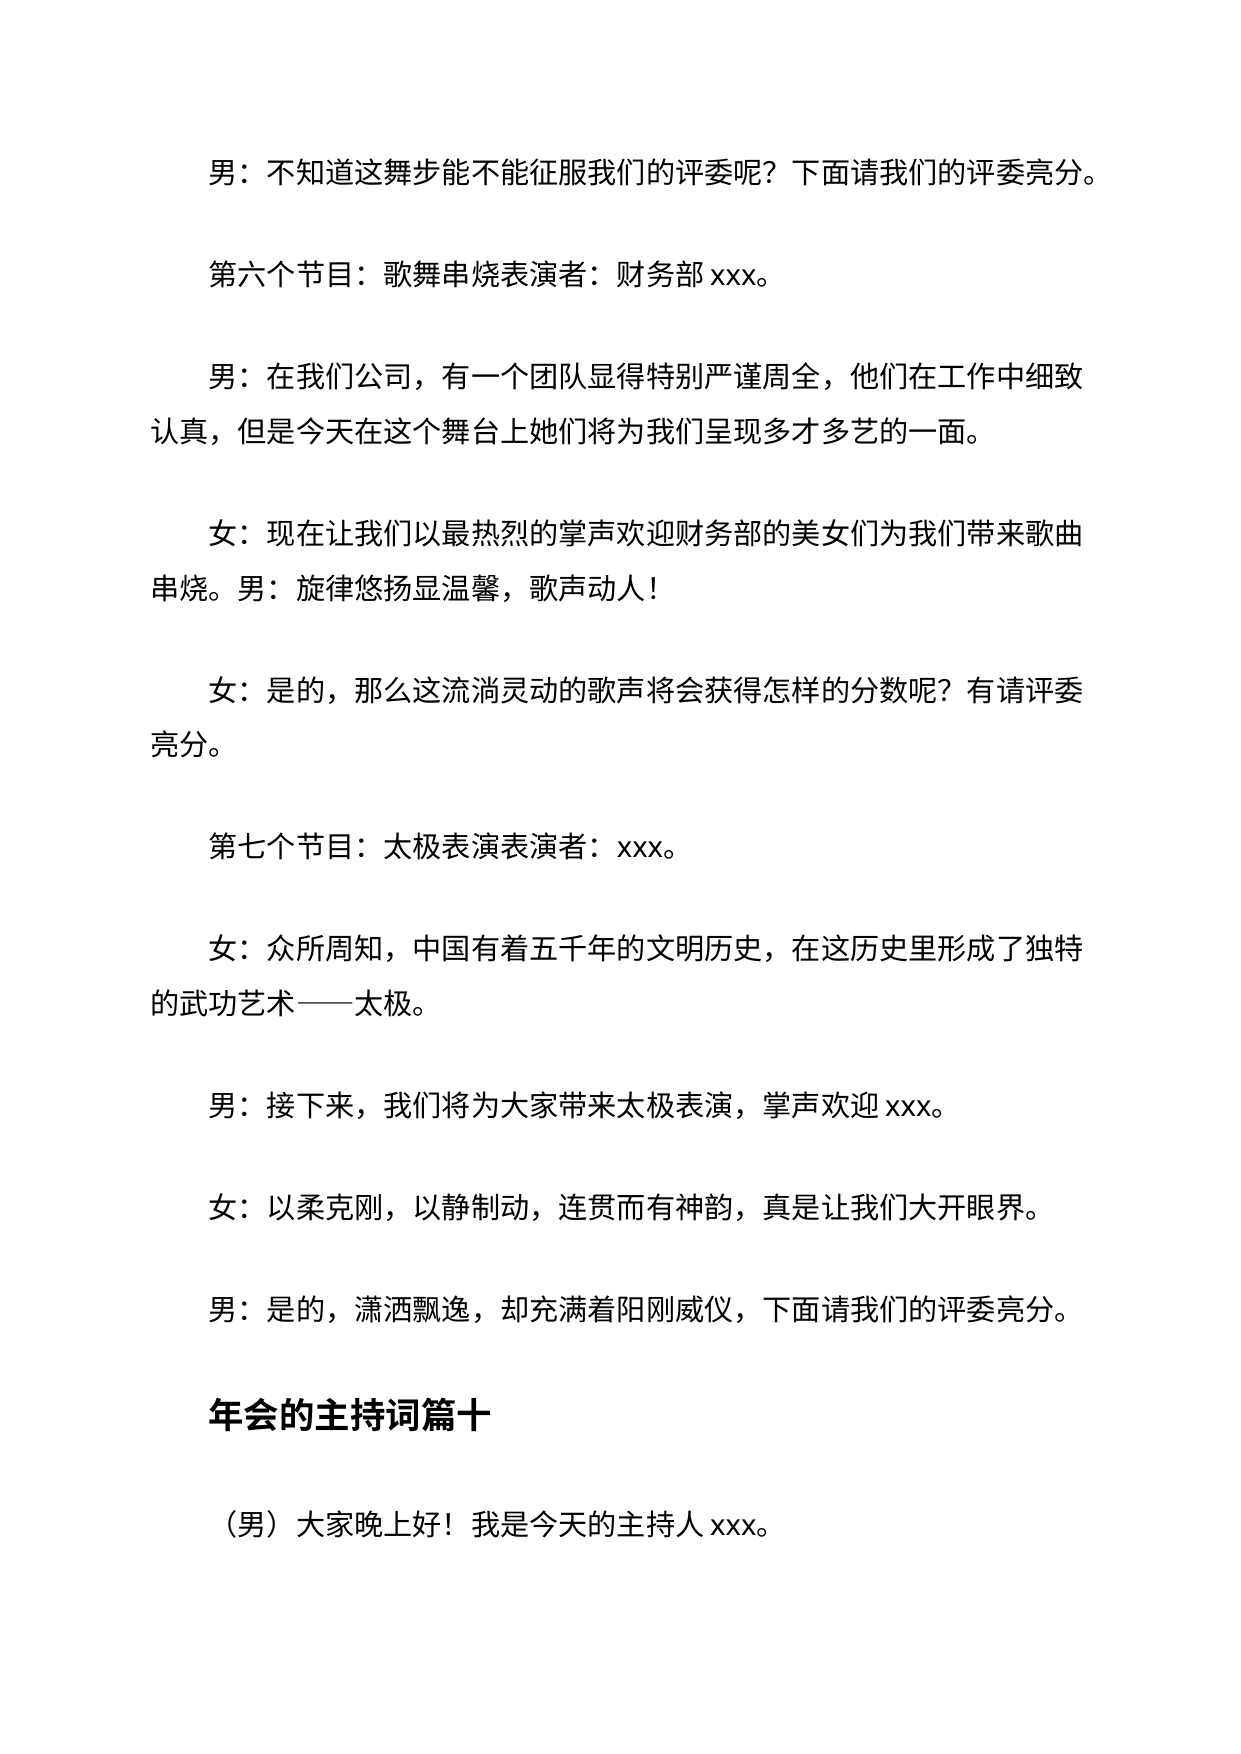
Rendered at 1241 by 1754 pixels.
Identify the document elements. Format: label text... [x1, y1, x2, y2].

text 男：在我们公司，有一个团队显得特别严谨周全，他们在工作中细致认真，但是今天在这个舞台上她们将为我们呈现多才多艺的一面。 [150, 354, 1090, 451]
text 女：现在让我们以最热烈的掌声欢迎财务部的美女们为我们带来歌曲串烧。男：旋律悠扬显温馨，歌声动人！ [150, 510, 1090, 608]
text 女：是的，那么这流淌灵动的歌声将会获得怎样的分数呢？有请评委亮分。 [150, 667, 1090, 764]
text （男）大家晚上好！我是今天的主持人xxx。 [150, 1501, 1090, 1544]
text 男：是的，潇洒飘逸，却充满着阳刚威仪，下面请我们的评委亮分。 [150, 1286, 1090, 1328]
text 年会的主持词篇十 [150, 1388, 1090, 1439]
text 女：众所周知，中国有着五千年的文明历史，在这历史里形成了独特的武功艺术——太极。 [150, 926, 1090, 1023]
text 第七个节目：太极表演表演者：xxx。 [150, 824, 1090, 866]
text 男：不知道这舞步能不能征服我们的评委呢？下面请我们的评委亮分。 [150, 150, 1090, 192]
text 男：接下来，我们将为大家带来太极表演，掌声欢迎xxx。 [150, 1082, 1090, 1125]
text 女：以柔克刚，以静制动，连贯而有神韵，真是让我们大开眼界。 [150, 1184, 1090, 1227]
text 第六个节目：歌舞串烧表演者：财务部xxx。 [150, 252, 1090, 294]
